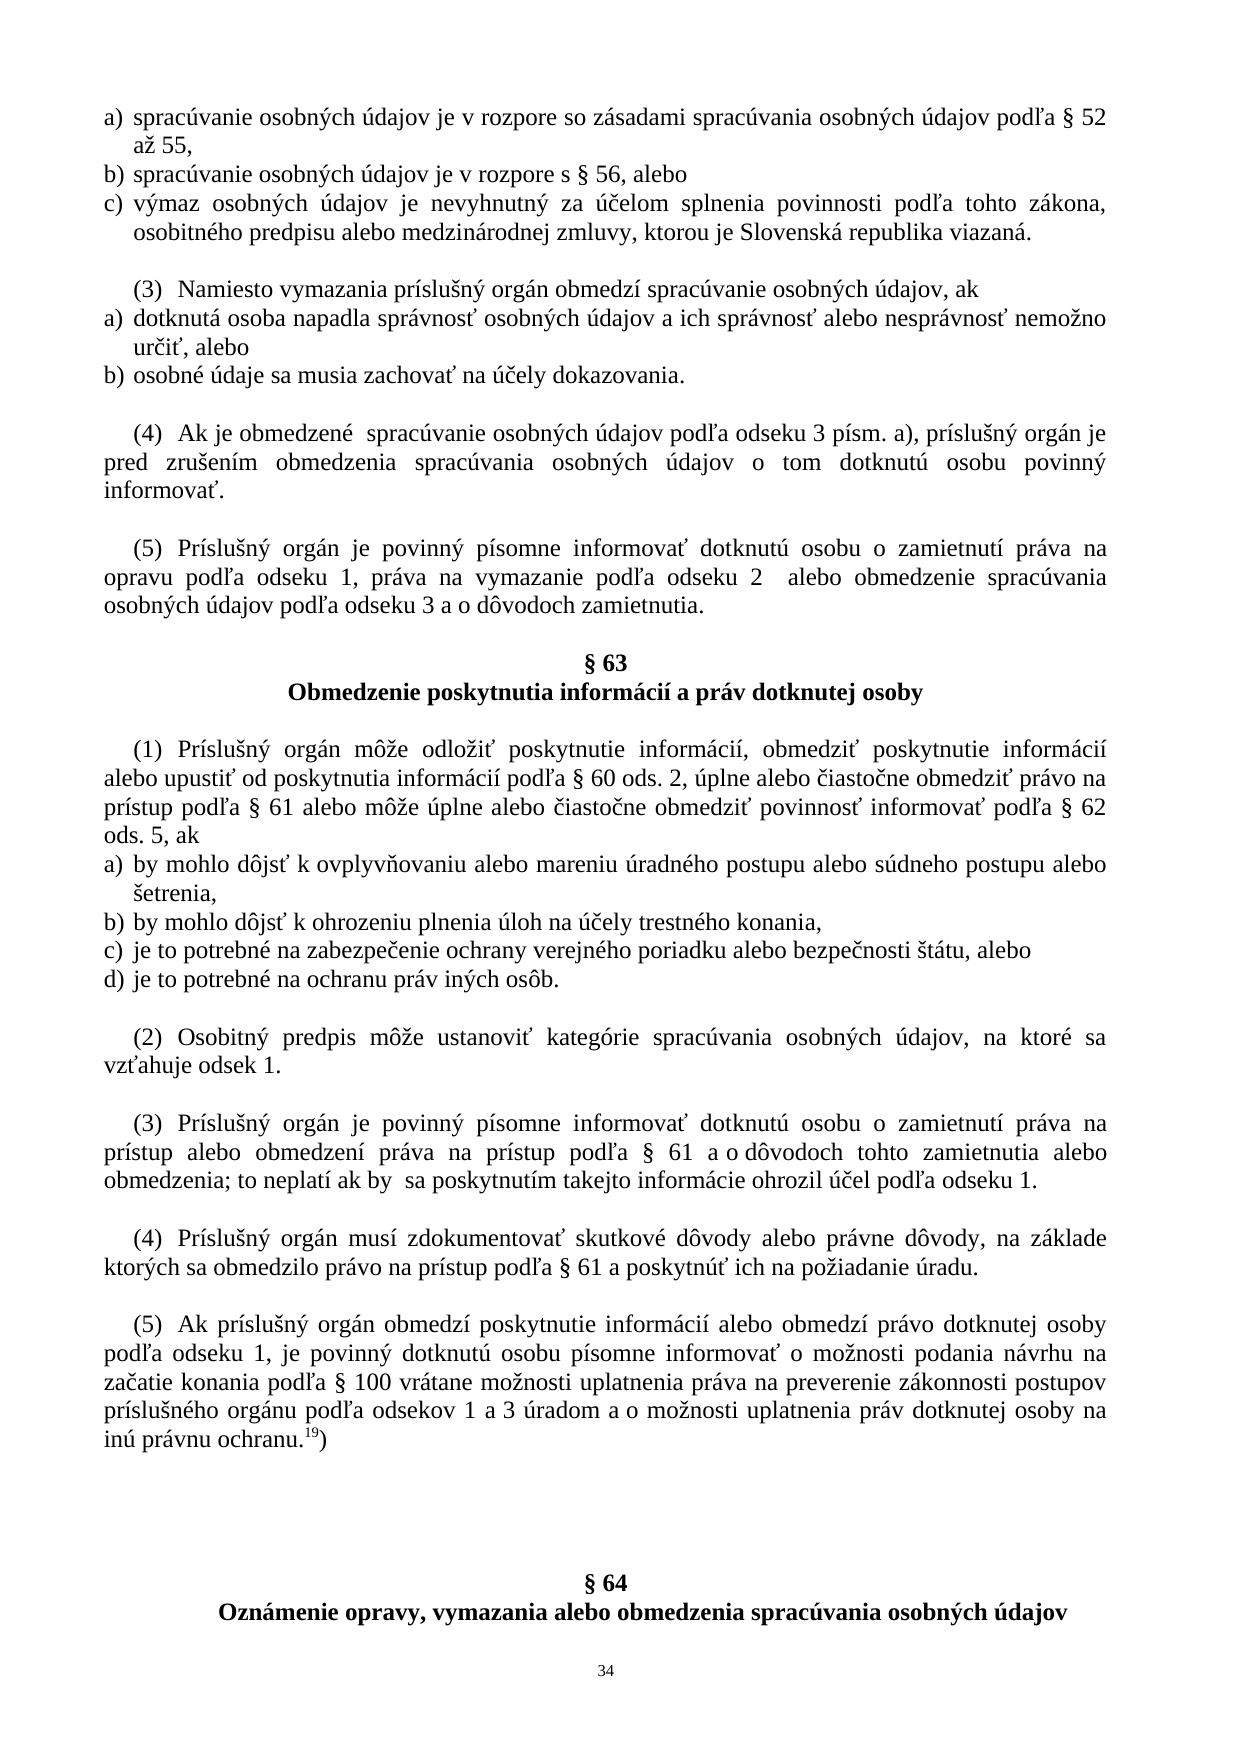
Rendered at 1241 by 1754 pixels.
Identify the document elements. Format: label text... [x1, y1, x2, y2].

subtitle Ak je obmedzené spracúvanie osobných údajov podľa odseku 3 písm. a), príslušný orgán je pred zrušením obmedzenia spracúvania osobných údajov o tom dotknutú osobu povinný informovať. [103, 418, 1107, 504]
list je to potrebné na zabezpečenie ochrany verejného poriadku alebo bezpečnosti štátu, alebo [103, 936, 1107, 964]
list dotknutá osoba napadla správnosť osobných údajov a ich správnosť alebo nesprávnosť nemožno určiť, alebo [103, 303, 1107, 361]
subtitle Príslušný orgán musí zdokumentovať skutkové dôvody alebo právne dôvody, na základe ktorých sa obmedzilo právo na prístup podľa § 61 a poskytnúť ich na požiadanie úradu. [103, 1223, 1107, 1281]
subtitle Ak príslušný orgán obmedzí poskytnutie informácií alebo obmedzí právo dotknutej osoby podľa odseku 1, je povinný dotknutú osobu písomne informovať o možnosti podania návrhu na začatie konania podľa § 100 vrátane možnosti uplatnenia práva na preverenie zákonnosti postupov príslušného orgánu podľa odsekov 1 a 3 úradom a o možnosti uplatnenia práv dotknutej osoby na inú právnu ochranu.19) [103, 1309, 1107, 1453]
list spracúvanie osobných údajov je v rozpore so zásadami spracúvania osobných údajov podľa § 52 až 55, [103, 102, 1107, 159]
list spracúvanie osobných údajov je v rozpore s § 56, alebo [103, 159, 1107, 188]
list osobné údaje sa musia zachovať na účely dokazovania. [103, 361, 1107, 389]
list by mohlo dôjsť k ovplyvňovaniu alebo mareniu úradného postupu alebo súdneho postupu alebo šetrenia, [103, 849, 1107, 907]
subtitle Príslušný orgán môže odložiť poskytnutie informácií, obmedziť poskytnutie informácií alebo upustiť od poskytnutia informácií podľa § 60 ods. 2, úplne alebo čiastočne obmedziť právo na prístup podľa § 61 alebo môže úplne alebo čiastočne obmedziť povinnosť informovať podľa § 62 ods. 5, ak [103, 734, 1107, 849]
subtitle Obmedzenie poskytnutia informácií a práv dotknutej osoby [103, 677, 1107, 706]
subtitle Osobitný predpis môže ustanoviť kategórie spracúvania osobných údajov, na ktoré sa vzťahuje odsek 1. [103, 1022, 1107, 1079]
subtitle Príslušný orgán je povinný písomne informovať dotknutú osobu o zamietnutí práva na prístup alebo obmedzení práva na prístup podľa § 61 a o dôvodoch tohto zamietnutia alebo obmedzenia; to neplatí ak by sa poskytnutím takejto informácie ohrozil účel podľa odseku 1. [103, 1108, 1107, 1194]
subtitle Oznámenie opravy, vymazania alebo obmedzenia spracúvania osobných údajov [178, 1597, 1107, 1626]
list by mohlo dôjsť k ohrozeniu plnenia úloh na účely trestného konania, [103, 907, 1107, 936]
subtitle Príslušný orgán je povinný písomne informovať dotknutú osobu o zamietnutí práva na opravu podľa odseku 1, práva na vymazanie podľa odseku 2 alebo obmedzenie spracúvania osobných údajov podľa odseku 3 a o dôvodoch zamietnutia. [103, 533, 1107, 619]
list výmaz osobných údajov je nevyhnutný za účelom splnenia povinnosti podľa tohto zákona, osobitného predpisu alebo medzinárodnej zmluvy, ktorou je Slovenská republika viazaná. [103, 188, 1107, 246]
subtitle Namiesto vymazania príslušný orgán obmedzí spracúvanie osobných údajov, ak [103, 274, 1107, 303]
list je to potrebné na ochranu práv iných osôb. [103, 964, 1107, 993]
